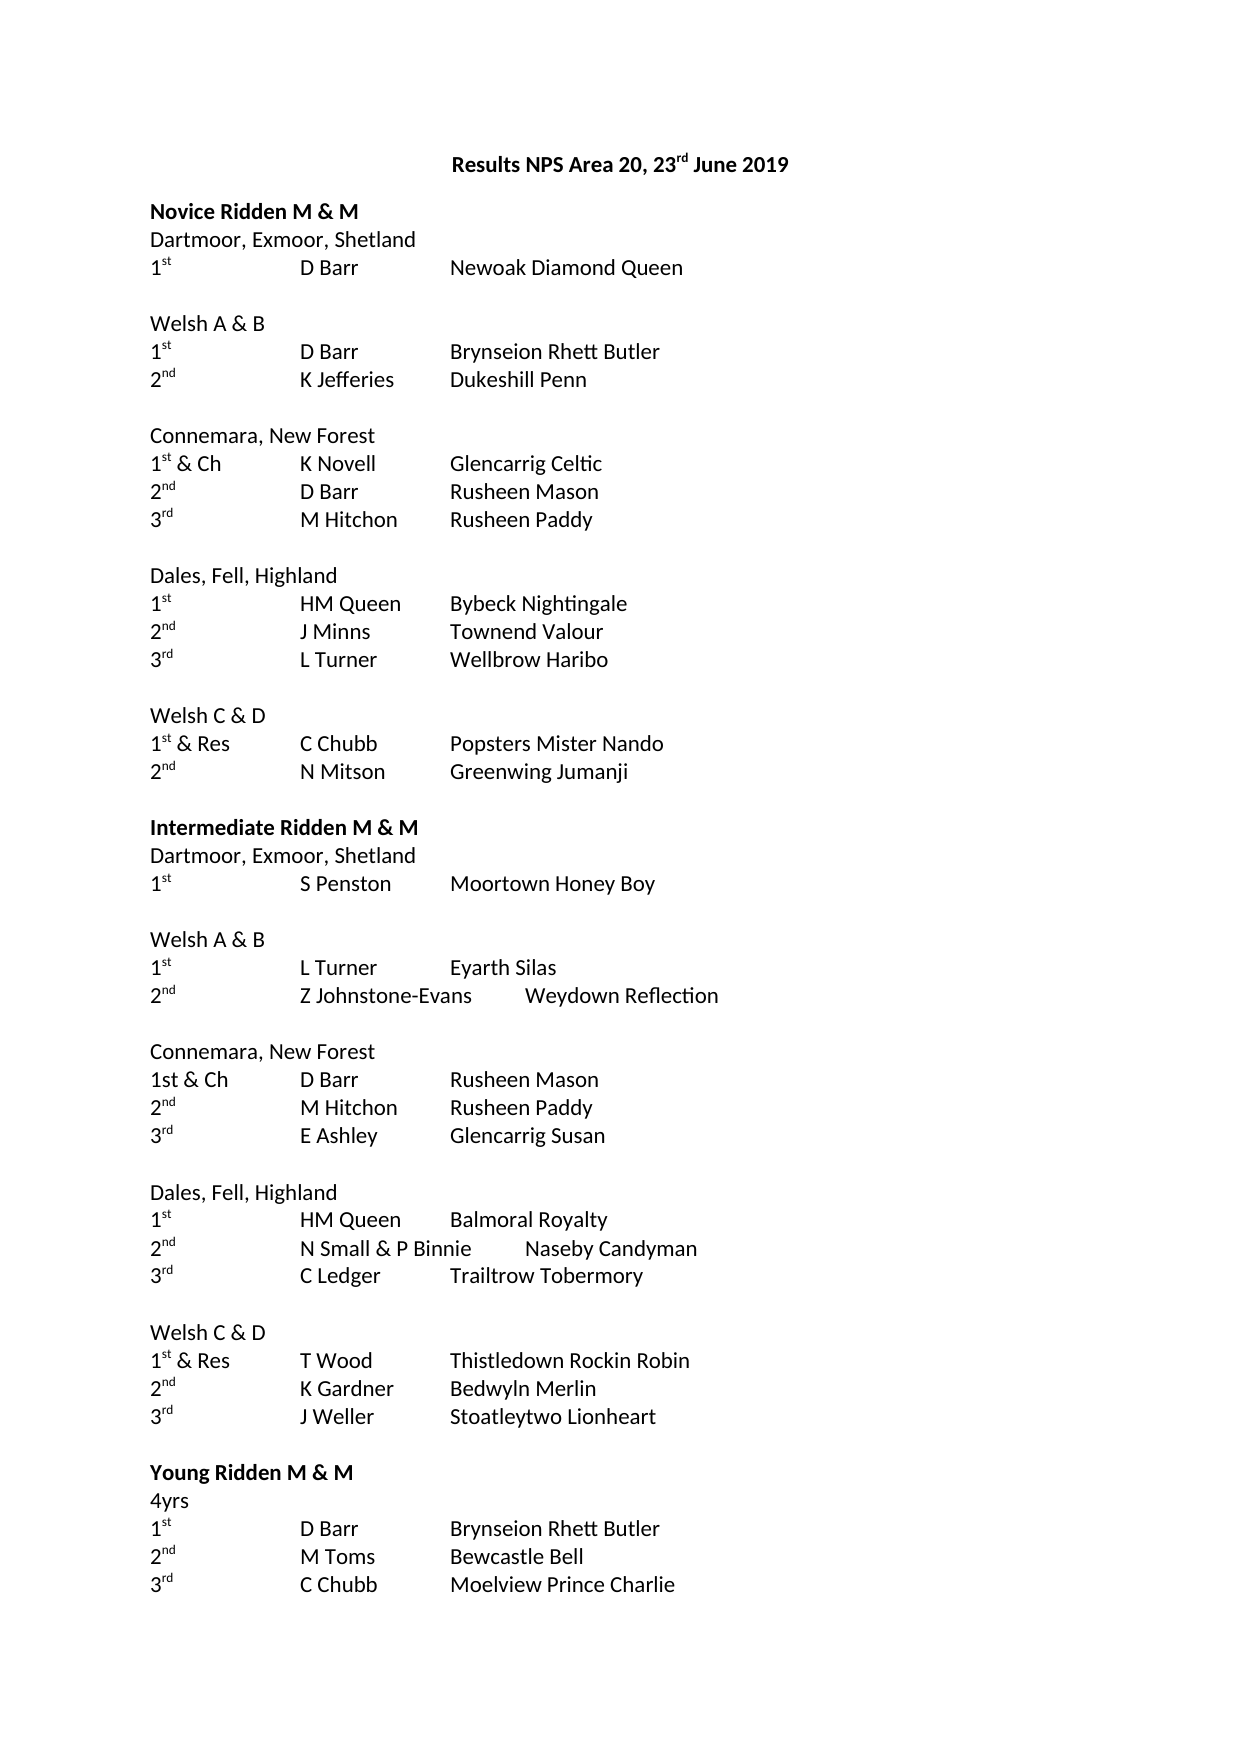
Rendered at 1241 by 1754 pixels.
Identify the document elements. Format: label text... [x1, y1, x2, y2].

text Results NPS Area 20, 23rd June 2019 [150, 150, 1090, 178]
text 3rd C Chubb Moelview Prince Charlie [150, 1570, 1090, 1598]
text 1st S Penston Moortown Honey Boy [150, 869, 1090, 897]
text 1st L Turner Eyarth Silas [150, 953, 1090, 981]
text 3rd L Turner Wellbrow Haribo [150, 645, 1090, 673]
text Connemara, New Forest [150, 1037, 1090, 1066]
text 1st D Barr Brynseion Rhett Butler [150, 337, 1090, 365]
text 2nd J Minns Townend Valour [150, 617, 1090, 645]
text 3rd J Weller Stoatleytwo Lionheart [150, 1402, 1090, 1430]
text 1st & Ch K Novell Glencarrig Celtic [150, 449, 1090, 477]
text 1st & Ch D Barr Rusheen Mason [150, 1066, 1090, 1093]
text 1st HM Queen Balmoral Royalty [150, 1206, 1090, 1234]
text 3rd M Hitchon Rusheen Paddy [150, 505, 1090, 533]
text 2nd M Toms Bewcastle Bell [150, 1542, 1090, 1570]
text Dartmoor, Exmoor, Shetland [150, 841, 1090, 869]
text 1st D Barr Brynseion Rhett Butler [150, 1514, 1090, 1542]
text 1st HM Queen Bybeck Nightingale [150, 589, 1090, 617]
text Dales, Fell, Highland [150, 1178, 1090, 1206]
text 2nd N Mitson Greenwing Jumanji [150, 757, 1090, 785]
text 3rd C Ledger Trailtrow Tobermory [150, 1262, 1090, 1290]
text 2nd K Gardner Bedwyln Merlin [150, 1374, 1090, 1402]
text 2nd M Hitchon Rusheen Paddy [150, 1093, 1090, 1122]
text 2nd N Small & P Binnie Naseby Candyman [150, 1234, 1090, 1262]
text Novice Ridden M & M [150, 197, 1090, 225]
text Welsh C & D [150, 701, 1090, 729]
text Welsh C & D [150, 1318, 1090, 1346]
text 4yrs [150, 1486, 1090, 1514]
text 1st D Barr Newoak Diamond Queen [150, 253, 1090, 281]
text Intermediate Ridden M & M [150, 813, 1090, 841]
text Welsh A & B [150, 309, 1090, 337]
text 1st & Res T Wood Thistledown Rockin Robin [150, 1346, 1090, 1374]
text 2nd Z Johnstone-Evans Weydown Reflection [150, 981, 1090, 1009]
text 1st & Res C Chubb Popsters Mister Nando [150, 729, 1090, 757]
text Dales, Fell, Highland [150, 561, 1090, 589]
text 2nd D Barr Rusheen Mason [150, 477, 1090, 505]
text 2nd K Jefferies Dukeshill Penn [150, 365, 1090, 393]
text Dartmoor, Exmoor, Shetland [150, 225, 1090, 253]
text 3rd E Ashley Glencarrig Susan [150, 1122, 1090, 1149]
text Connemara, New Forest [150, 421, 1090, 449]
text Welsh A & B [150, 925, 1090, 953]
text Young Ridden M & M [150, 1458, 1090, 1486]
